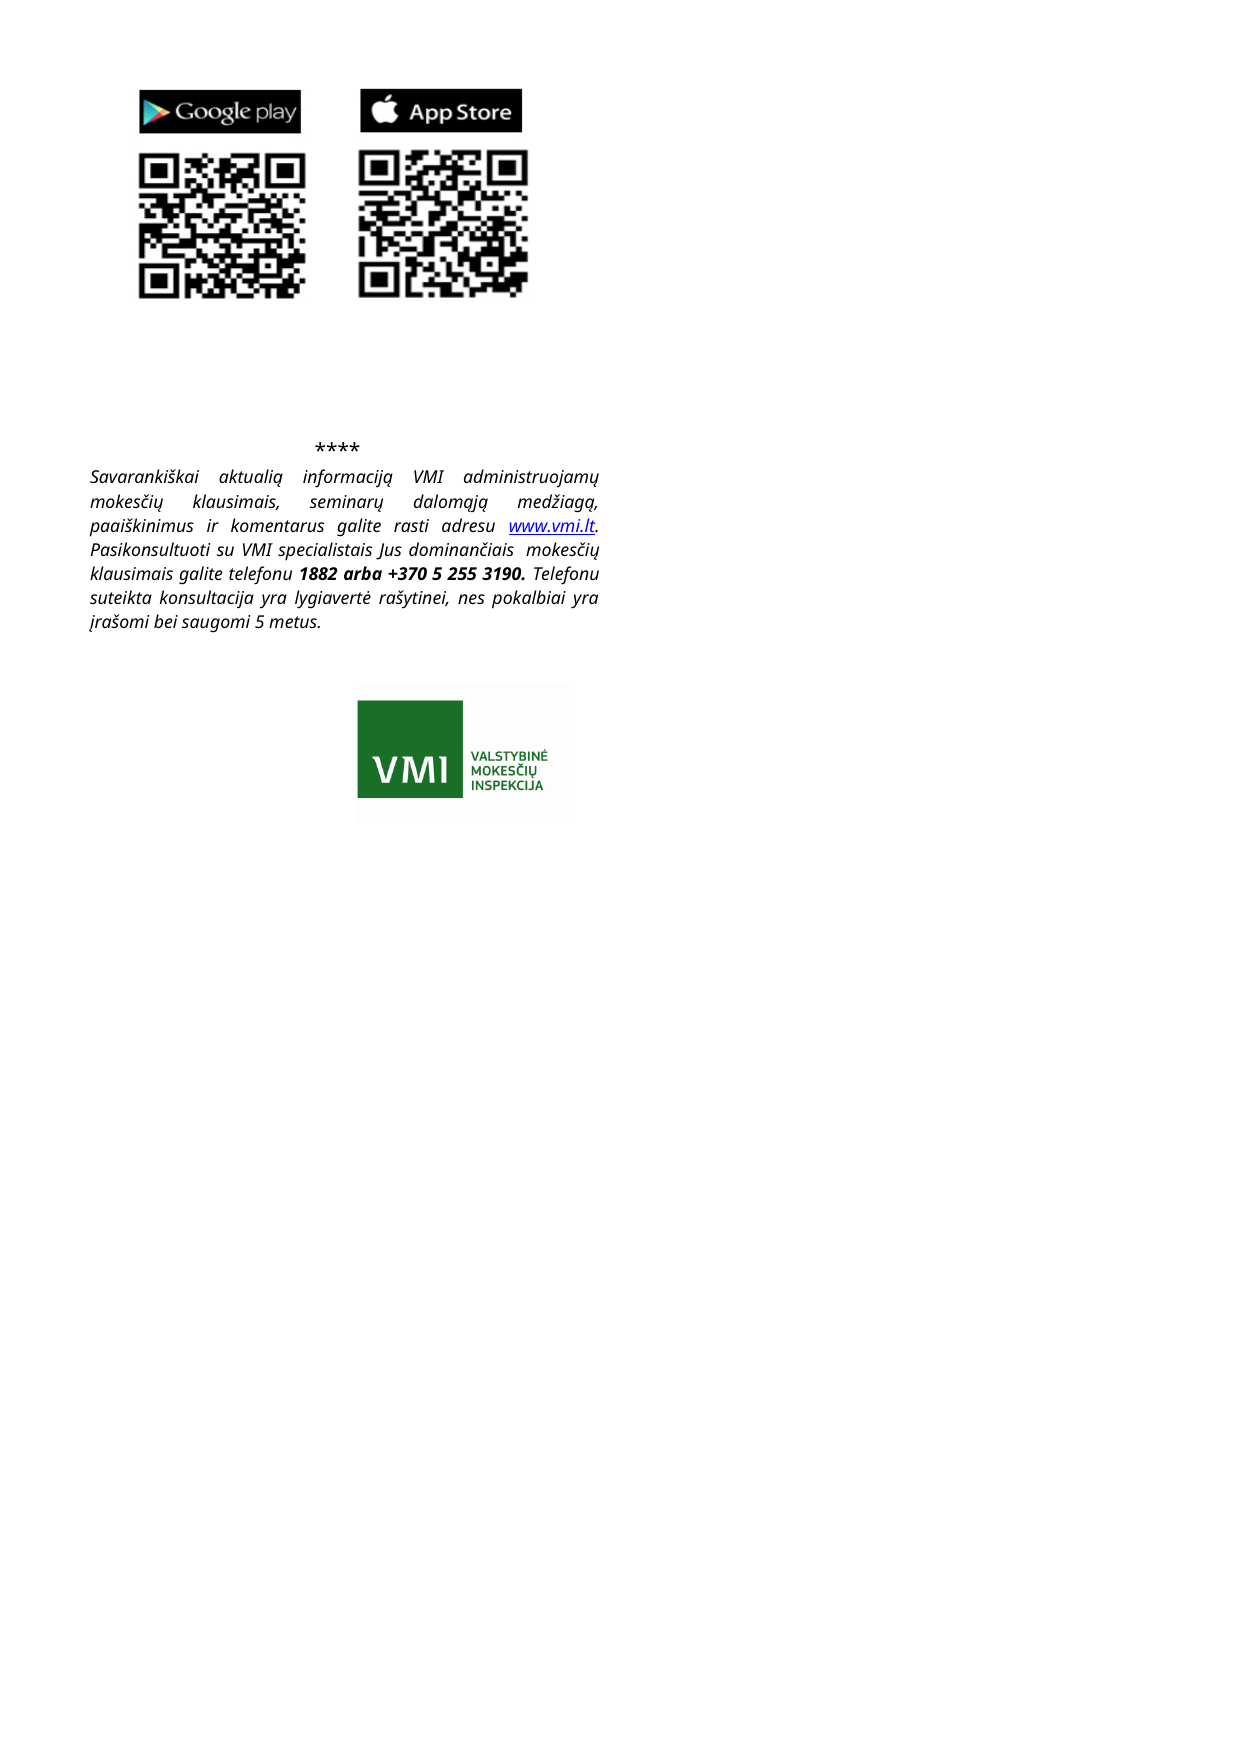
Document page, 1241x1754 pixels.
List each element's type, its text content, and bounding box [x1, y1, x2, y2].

text **** [75, 437, 599, 465]
text Savarankiškai aktualią informaciją VMI administruojamų mokesčių klausimais, seminarų dalomąją medžiagą, paaiškinimus ir komentarus galite rasti adresu www.vmi.lt. Pasikonsultuoti su VMI specialistais Jus dominančiais mokesčių klausimais galite telefonu 1882 arba +370 5 255 3190. Telefonu suteikta konsultacija yra lygiavertė rašytinei, nes pokalbiai yra įrašomi bei saugomi 5 metus. [90, 465, 599, 634]
picture [131, 75, 544, 318]
picture [354, 685, 575, 824]
